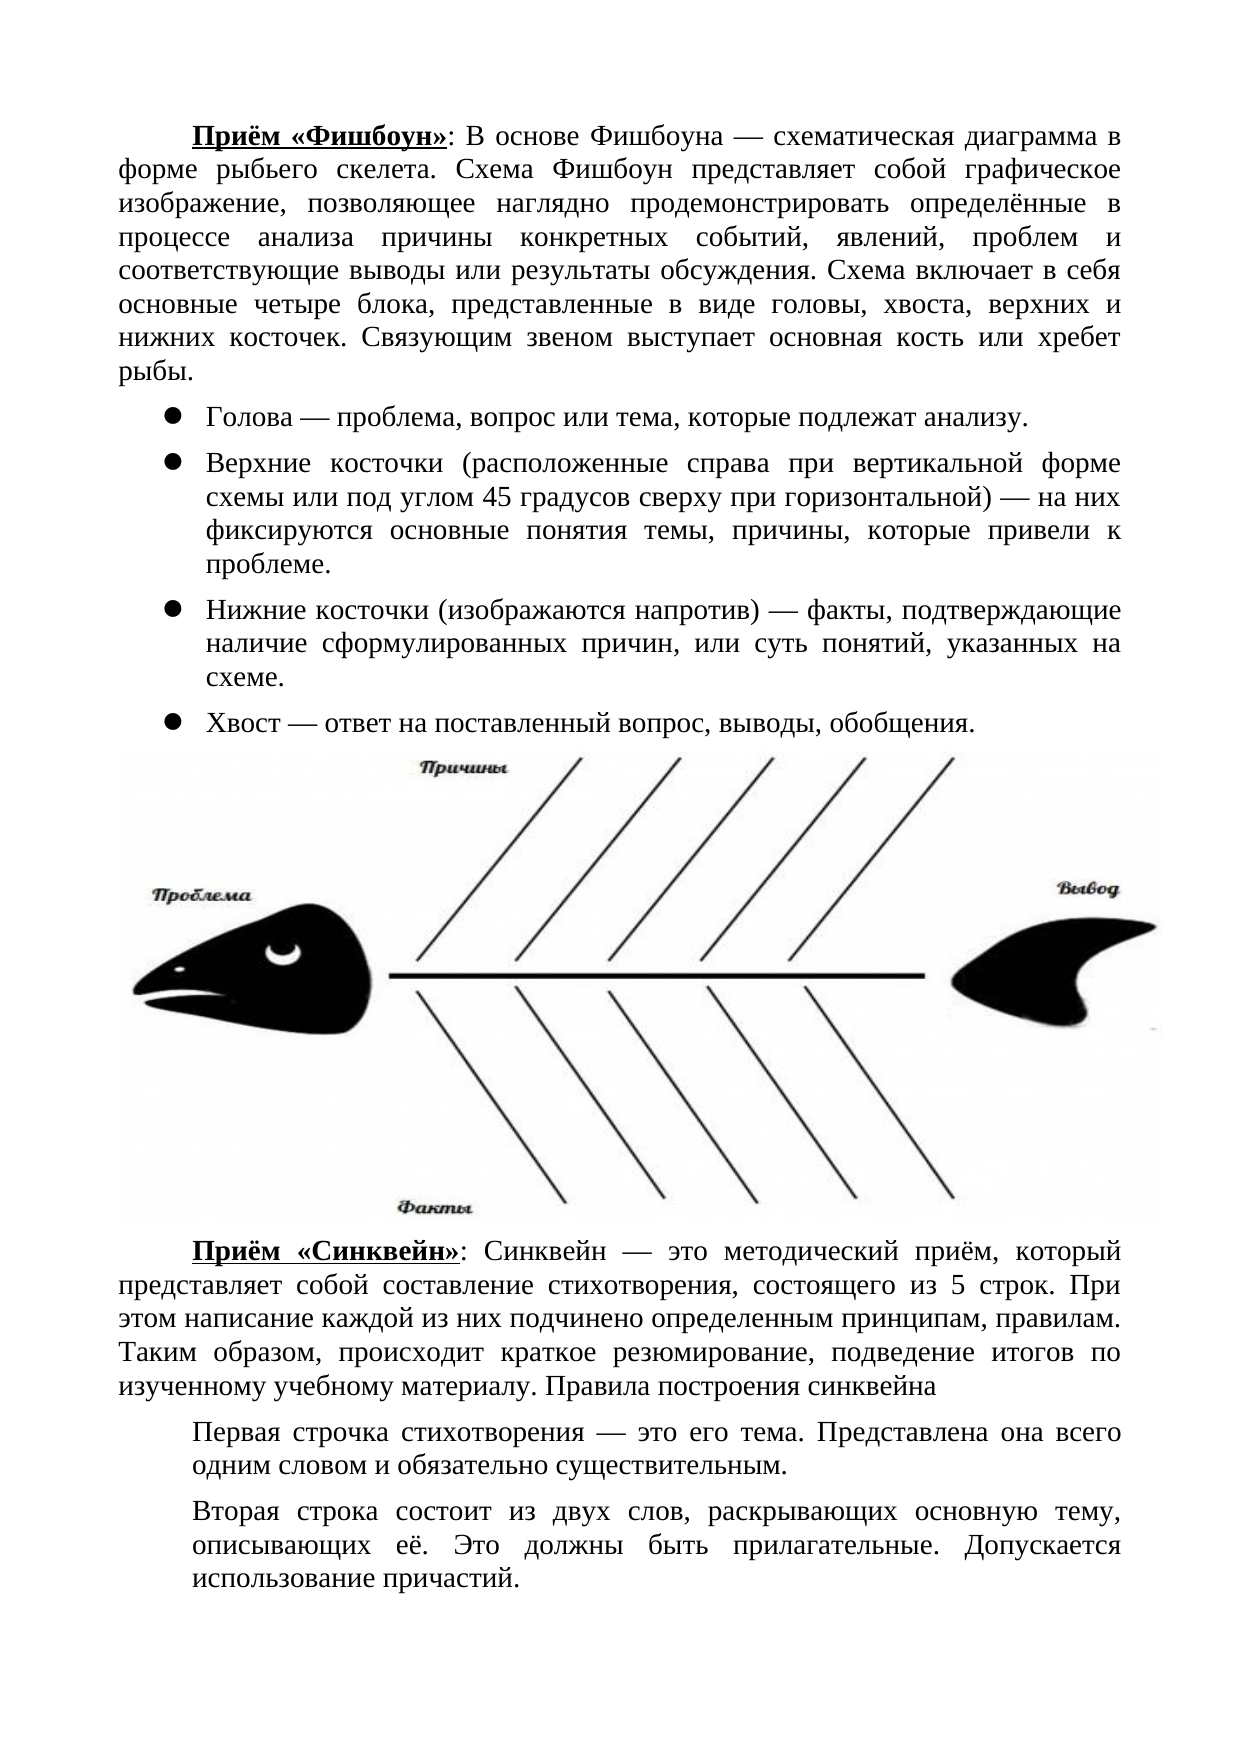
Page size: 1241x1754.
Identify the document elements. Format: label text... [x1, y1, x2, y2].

list Голова — проблема, вопрос или тема, которые подлежат анализу. [162, 399, 1122, 433]
text Приём «Фишбоун»: В основе Фишбоуна — схематическая диаграмма в форме рыбьего скелета. Схема Фишбоун представляет собой графическое изображение, позволяющее наглядно продемонстрировать определённые в процессе анализа причины конкретных событий, явлений, проблем и соответствующие выводы или результаты обсуждения. Схема включает в себя основные четыре блока, представленные в виде головы, хвоста, верхних и нижних косточек. Связующим звеном выступает основная кость или хребет рыбы. [118, 118, 1122, 386]
list Хвост — ответ на поставленный вопрос, выводы, обобщения. [162, 705, 1122, 739]
picture [118, 751, 1162, 1221]
text Приём «Синквейн»: Синквейн — это методический приём, который представляет собой составление стихотворения, состоящего из 5 строк. При этом написание каждой из них подчинено определенным принципам, правилам. Таким образом, происходит краткое резюмирование, подведение итогов по изученному учебному материалу. Правила построения синквейна [118, 1233, 1122, 1401]
text Вторая строка состоит из двух слов, раскрывающих основную тему, описывающих её. Это должны быть прилагательные. Допускается использование причастий. [192, 1493, 1122, 1594]
list Нижние косточки (изображаются напротив) — факты, подтверждающие наличие сформулированных причин, или суть понятий, указанных на схеме. [162, 592, 1122, 693]
list Верхние косточки (расположенные справа при вертикальной форме схемы или под углом 45 градусов сверху при горизонтальной) — на них фиксируются основные понятия темы, причины, которые привели к проблеме. [162, 445, 1122, 579]
text Первая строчка стихотворения — это его тема. Представлена она всего одним словом и обязательно существительным. [192, 1414, 1122, 1481]
